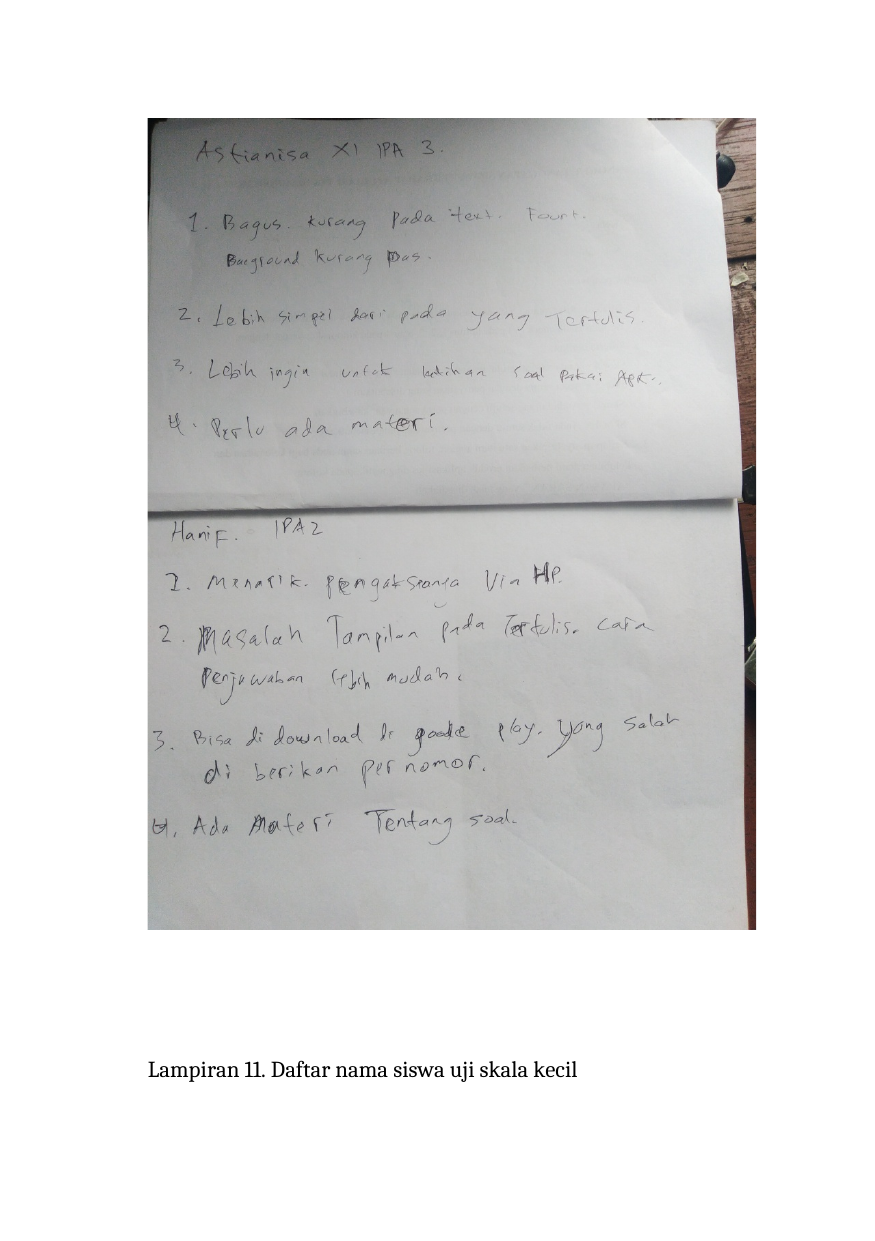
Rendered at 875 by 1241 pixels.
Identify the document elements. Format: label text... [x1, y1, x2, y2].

text Lampiran 11. Daftar nama siswa uji skala kecil [148, 1056, 756, 1083]
picture [147, 118, 757, 930]
